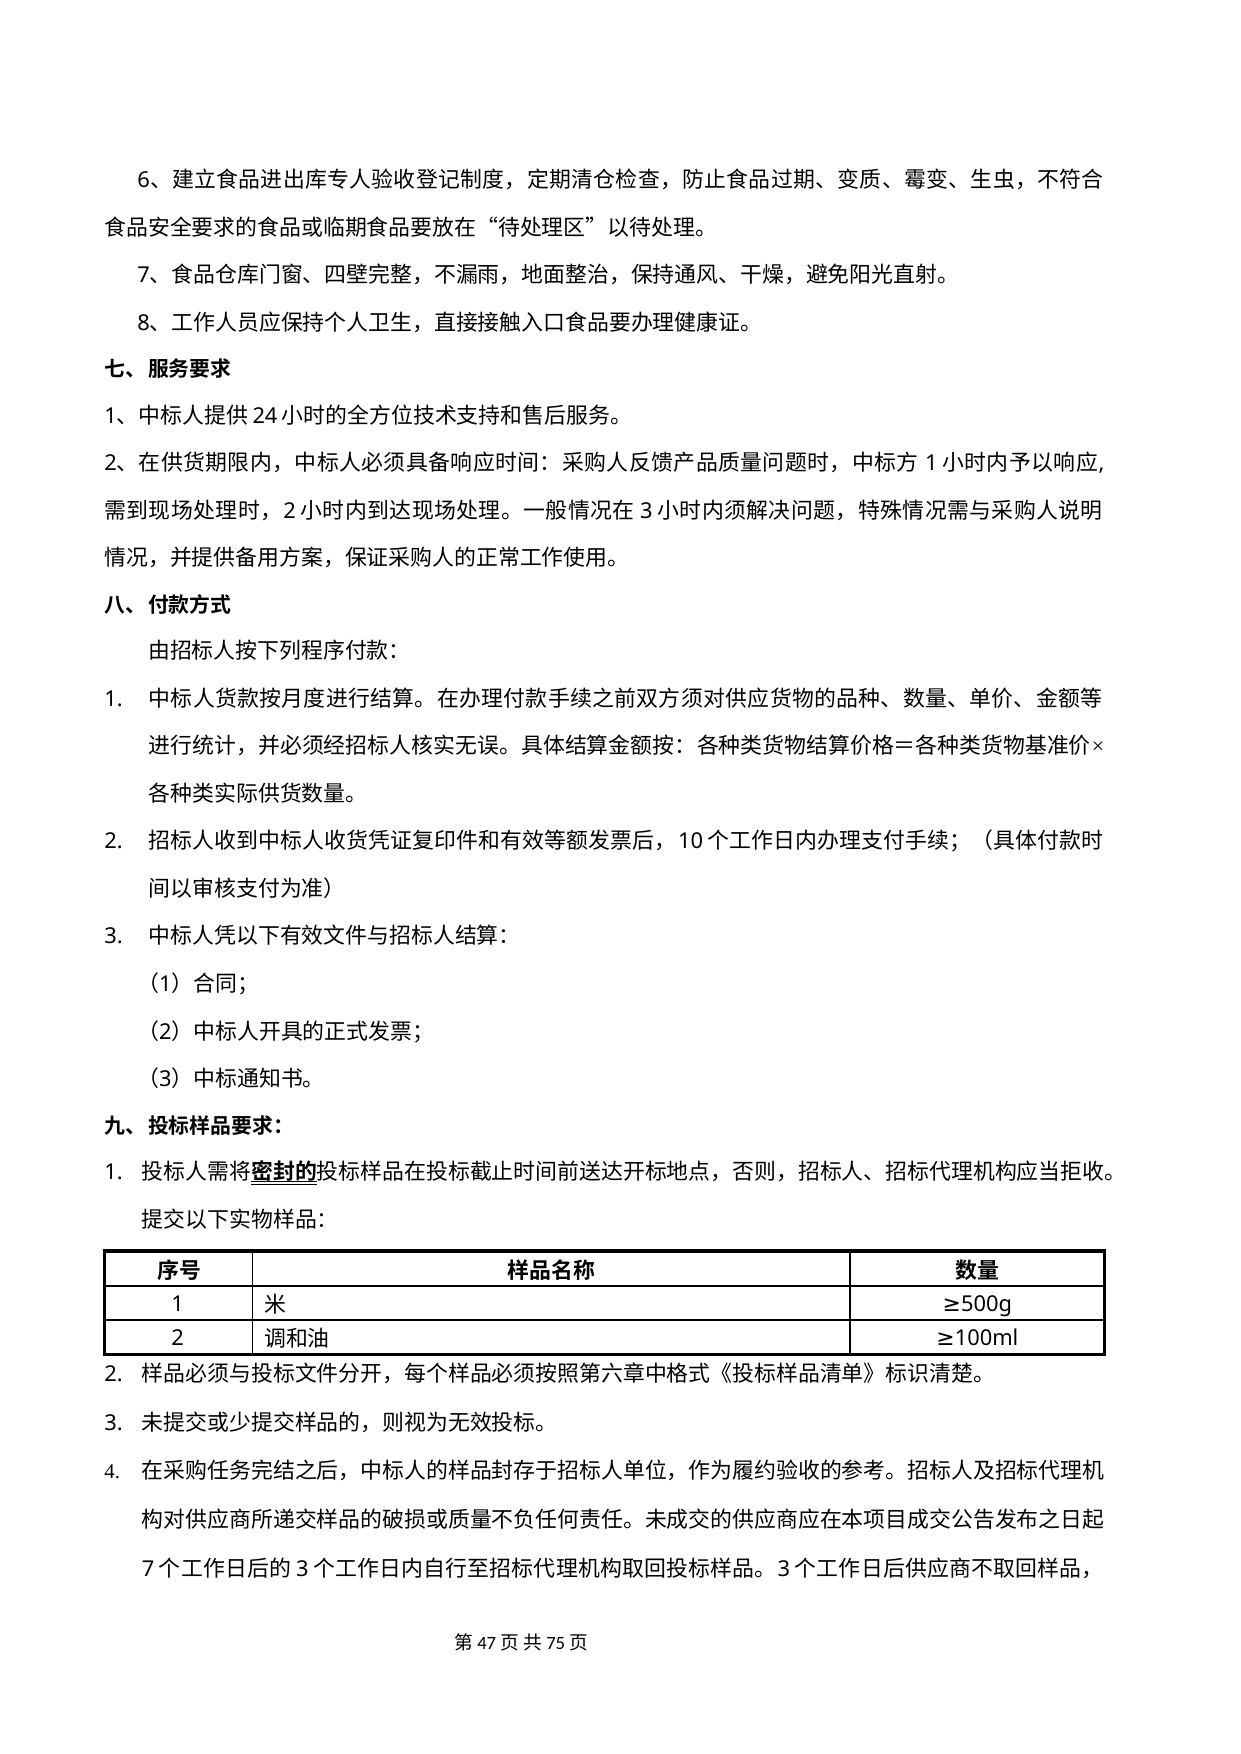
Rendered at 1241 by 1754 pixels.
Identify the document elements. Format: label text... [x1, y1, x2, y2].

table_cell [106, 1287, 252, 1319]
table_cell 米 [253, 1287, 849, 1319]
text 由招标人按下列程序付款： [104, 633, 1104, 665]
table_cell ≥500g [851, 1287, 1103, 1319]
table_cell [106, 1321, 252, 1353]
list 付款方式 [104, 588, 1104, 618]
list 在供货期限内，中标人必须具备响应时间：采购人反馈产品质量问题时，中标方1小时内予以响应,需到现场处理时，2小时内到达现场处理。一般情况在3小时内须解决问题，特殊情况需与采购人说明情况，并提供备用方案，保证采购人的正常工作使用。 [104, 445, 1104, 572]
list 中标人凭以下有效文件与招标人结算： [104, 918, 1104, 950]
list 中标人货款按月度进行结算。在办理付款手续之前双方须对供应货物的品种、数量、单价、金额等进行统计，并必须经招标人核实无误。具体结算金额按：各种类货物结算价格＝各种类货物基准价×各种类实际供货数量。 [104, 681, 1104, 807]
list 中标人提供24小时的全方位技术支持和售后服务。 [104, 398, 1104, 429]
list 未提交或少提交样品的，则视为无效投标。 [104, 1404, 1104, 1437]
table_header 数量 [851, 1253, 1103, 1285]
text （3）中标通知书。 [104, 1061, 1104, 1093]
table_cell ≥100ml [851, 1321, 1103, 1353]
text （1）合同； [104, 966, 1104, 998]
text 8、工作人员应保持个人卫生，直接接触入口食品要办理健康证。 [104, 305, 1104, 336]
list 投标样品要求： [104, 1109, 1104, 1139]
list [104, 1453, 1104, 1583]
text 7、食品仓库门窗、四壁完整，不漏雨，地面整治，保持通风、干燥，避免阳光直射。 [104, 257, 1104, 289]
text （2）中标人开具的正式发票； [104, 1014, 1104, 1045]
text 6、建立食品进出库专人验收登记制度，定期清仓检查，防止食品过期、变质、霉变、生虫，不符合食品安全要求的食品或临期食品要放在“待处理区”以待处理。 [104, 162, 1104, 241]
table_cell 调和油 [253, 1321, 849, 1353]
table_header 序号 [106, 1253, 252, 1285]
list 服务要求 [104, 352, 1104, 382]
list 样品必须与投标文件分开，每个样品必须按照第六章中格式《投标样品清单》标识清楚。 [104, 1356, 1104, 1389]
table_header 样品名称 [253, 1253, 849, 1285]
list 投标人需将密封的投标样品在投标截止时间前送达开标地点，否则，招标人、招标代理机构应当拒收。提交以下实物样品： [104, 1154, 1104, 1233]
list 招标人收到中标人收货凭证复印件和有效等额发票后，10个工作日内办理支付手续；（具体付款时间以审核支付为准） [104, 823, 1104, 903]
